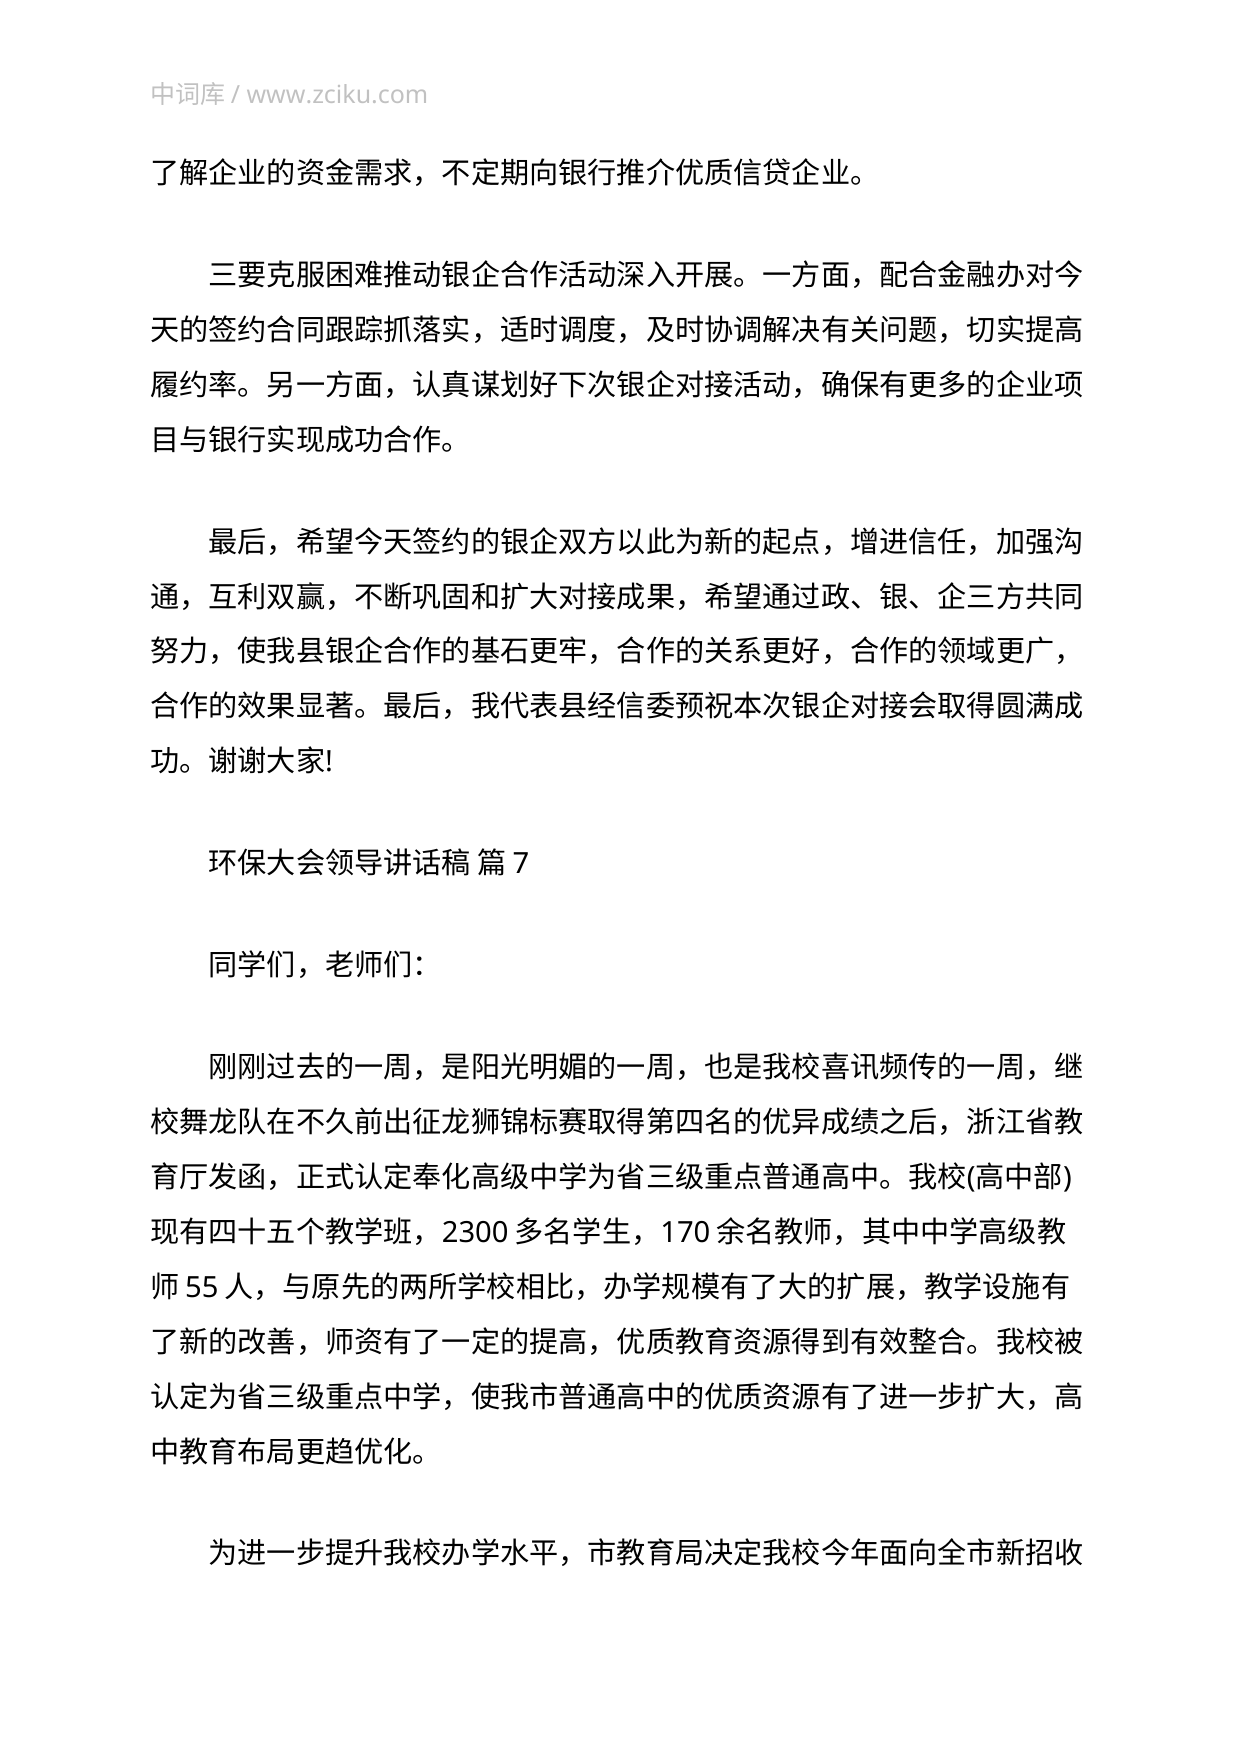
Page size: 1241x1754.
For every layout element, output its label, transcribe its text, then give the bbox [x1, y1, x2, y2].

text 三要克服困难推动银企合作活动深入开展。一方面，配合金融办对今天的签约合同跟踪抓落实，适时调度，及时协调解决有关问题，切实提高履约率。另一方面，认真谋划好下次银企对接活动，确保有更多的企业项目与银行实现成功合作。 [150, 252, 1090, 459]
text 环保大会领导讲话稿 篇7 [150, 840, 1090, 882]
text 最后，希望今天签约的银企双方以此为新的起点，增进信任，加强沟通，互利双赢，不断巩固和扩大对接成果，希望通过政、银、企三方共同努力，使我县银企合作的基石更牢，合作的关系更好，合作的领域更广，合作的效果显著。最后，我代表县经信委预祝本次银企对接会取得圆满成功。谢谢大家! [150, 518, 1090, 780]
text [150, 1530, 1090, 1572]
text 同学们，老师们： [150, 942, 1090, 984]
text 刚刚过去的一周，是阳光明媚的一周，也是我校喜讯频传的一周，继校舞龙队在不久前出征龙狮锦标赛取得第四名的优异成绩之后，浙江省教育厅发函，正式认定奉化高级中学为省三级重点普通高中。我校(高中部)现有四十五个教学班，2300多名学生，170余名教师，其中中学高级教师55人，与原先的两所学校相比，办学规模有了大的扩展，教学设施有了新的改善，师资有了一定的提高，优质教育资源得到有效整合。我校被认定为省三级重点中学，使我市普通高中的优质资源有了进一步扩大，高中教育布局更趋优化。 [150, 1043, 1090, 1470]
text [150, 150, 1090, 192]
